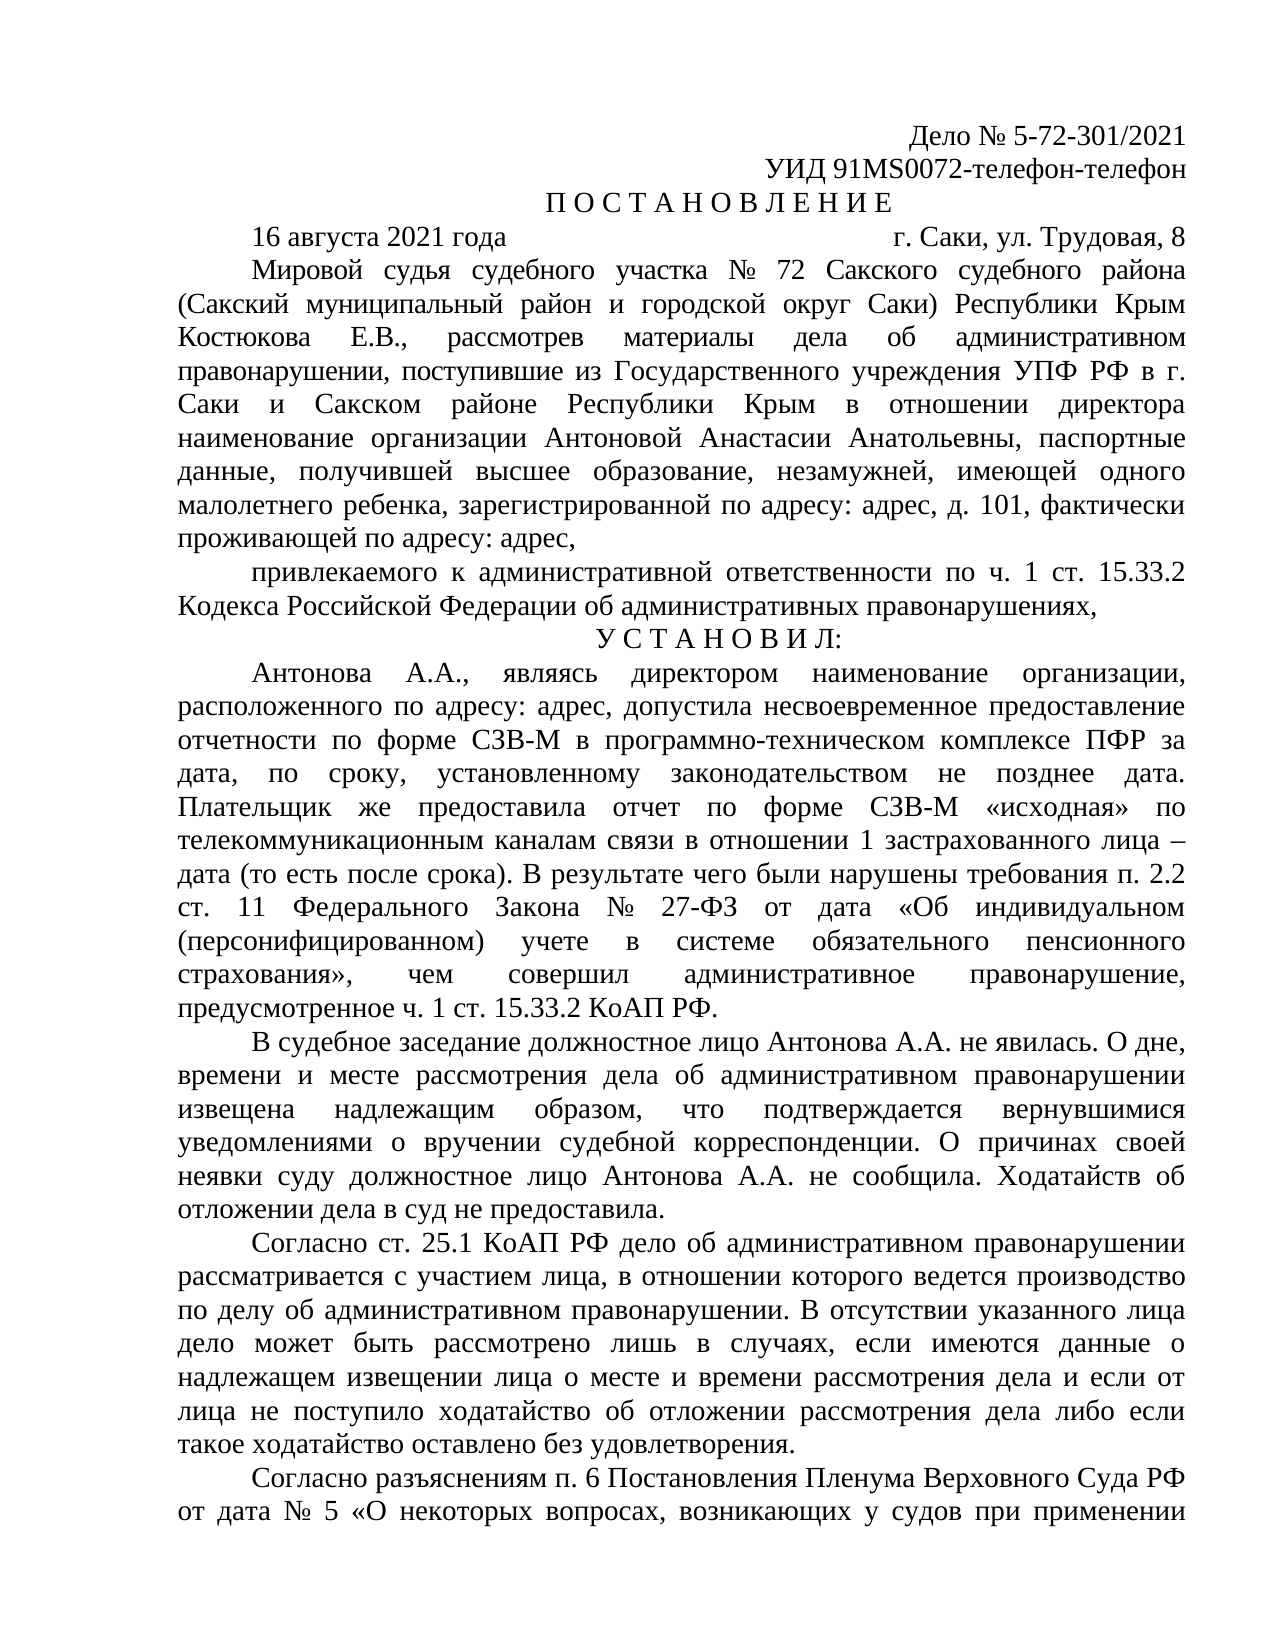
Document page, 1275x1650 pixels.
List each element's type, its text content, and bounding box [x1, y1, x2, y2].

text Мировой судья судебного участка № 72 Сакского судебного района (Сакский муниципальный район и городской округ Саки) Республики Крым Костюкова Е.В., рассмотрев материалы дела об административном правонарушении, поступившие из Государственного учреждения УПФ РФ в г. Саки и Сакском районе Республики Крым в отношении директора наименование организации Антоновой Анастасии Анатольевны, паспортные данные, получившей высшее образование, незамужней, имеющей одного малолетнего ребенка, зарегистрированной по адресу: адрес, д. 101, фактически проживающей по адресу: адрес, [177, 252, 1186, 554]
text Антонова А.А., являясь директором наименование организации, расположенного по адресу: адрес, допустила несвоевременное предоставление отчетности по форме СЗВ-М в программно-техническом комплексе ПФР за дата, по сроку, установленному законодательством не позднее дата. Плательщик же предоставила отчет по форме СЗВ-М «исходная» по телекоммуникационным каналам связи в отношении 1 застрахованного лица – дата (то есть после срока). В результате чего были нарушены требования п. 2.2 ст. 11 Федерального Закона № 27-ФЗ от дата «Об индивидуальном (персонифицированном) учете в системе обязательного пенсионного страхования», чем совершил административное правонарушение, предусмотренное ч. 1 ст. 15.33.2 КоАП РФ. [177, 655, 1186, 1024]
text 16 августа 2021 года г. Саки, ул. Трудовая, 8 [177, 219, 1186, 252]
text У С Т А Н О В И Л: [177, 621, 1186, 655]
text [177, 1460, 1186, 1527]
text привлекаемого к административной ответственности по ч. 1 ст. 15.33.2 Кодекса Российской Федерации об административных правонарушениях, [177, 554, 1186, 621]
text В судебное заседание должностное лицо Антонова А.А. не явилась. О дне, времени и месте рассмотрения дела об административном правонарушении извещена надлежащим образом, что подтверждается вернувшимися уведомлениями о вручении судебной корреспонденции. О причинах своей неявки суду должностное лицо Антонова А.А. не сообщила. Ходатайств об отложении дела в суд не предоставила. [177, 1024, 1186, 1225]
text П О С Т А Н О В Л Е Н И Е [177, 185, 1186, 219]
text Дело № 5-72-301/2021 [177, 118, 1186, 152]
text Согласно ст. 25.1 КоАП РФ дело об административном правонарушении рассматривается с участием лица, в отношении которого ведется производство по делу об административном правонарушении. В отсутствии указанного лица дело может быть рассмотрено лишь в случаях, если имеются данные о надлежащем извещении лица о месте и времени рассмотрения дела и если от лица не поступило ходатайство об отложении рассмотрения дела либо если такое ходатайство оставлено без удовлетворения. [177, 1225, 1186, 1460]
text УИД 91MS0072-телефон-телефон [177, 152, 1186, 185]
